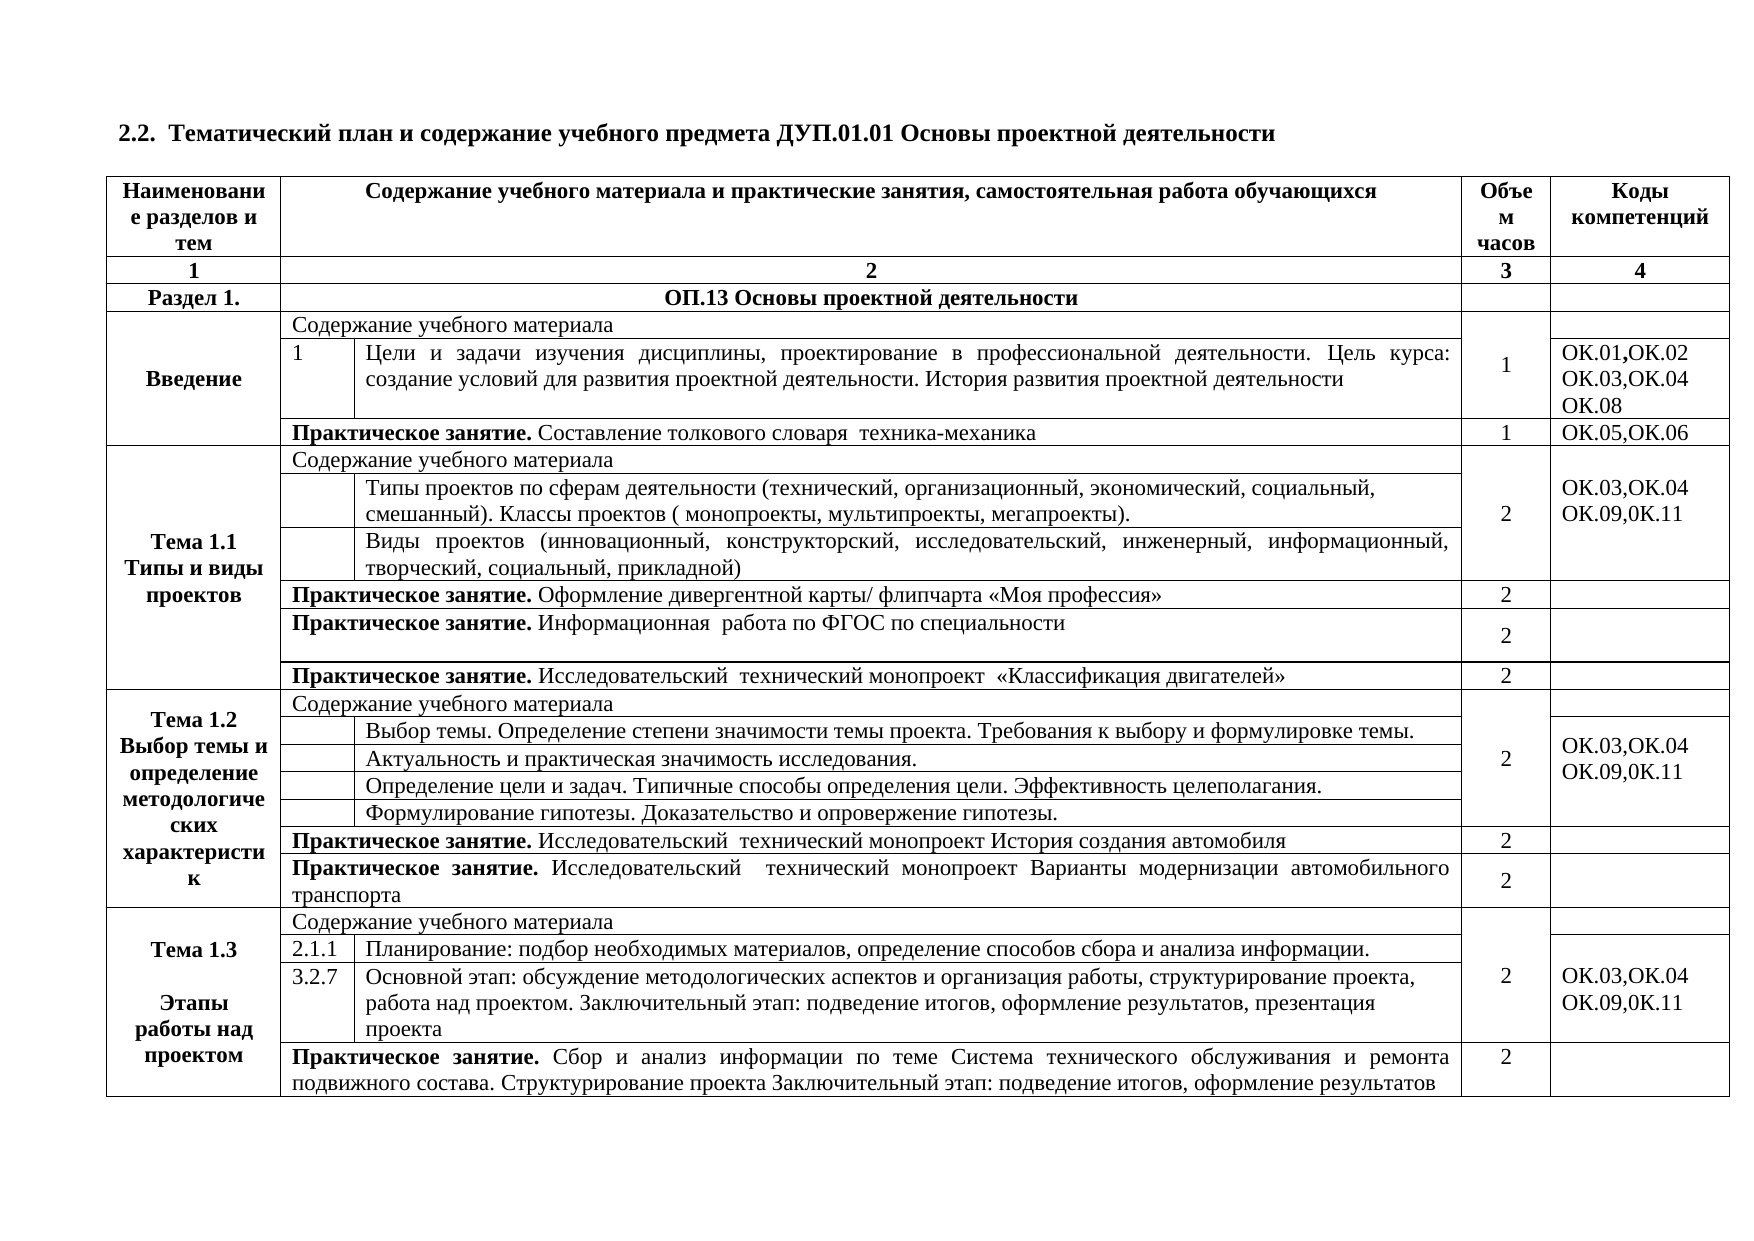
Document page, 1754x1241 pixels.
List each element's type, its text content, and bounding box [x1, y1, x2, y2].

table_cell [1551, 690, 1729, 716]
table_cell 2 [1462, 609, 1550, 661]
table_cell [281, 528, 354, 580]
table_cell Содержание учебного материала [281, 446, 1461, 473]
table_cell 2 [1462, 663, 1550, 689]
table_cell 2 [1462, 690, 1550, 826]
table_cell Определение цели и задач. Типичные способы определения цели. Эффективность целеполагания. [355, 772, 1461, 798]
table_cell [1551, 854, 1729, 907]
table_cell [1551, 1043, 1729, 1096]
table_header Объем часов [1462, 177, 1550, 256]
table_cell Раздел 1. [107, 284, 280, 311]
table_cell [281, 474, 354, 527]
table_cell [1551, 284, 1729, 311]
table_cell Выбор темы. Определение степени значимости темы проекта. Требования к выбору и формулировке темы. [355, 717, 1461, 744]
table_cell [281, 717, 354, 744]
table_header Коды компетенций [1551, 177, 1729, 256]
table_cell Практическое занятие. Исследовательский технический монопроект «Классификация двигателей» [281, 663, 1461, 689]
table_cell [1551, 581, 1729, 608]
table_cell Тема 1.2 Выбор темы и определение методологических характеристик [107, 690, 280, 907]
table_cell Практическое занятие. Исследовательский технический монопроект Варианты модернизации автомобильного транспорта [281, 854, 1461, 907]
table_cell Введение [107, 312, 280, 445]
table_cell Типы проектов по сферам деятельности (технический, организационный, экономический, социальный, смешанный). Классы проектов ( монопроекты, мультипроекты, мегапроекты). [355, 474, 1461, 527]
table_cell ОК.03,ОК.04 ОК.09,0К.11 [1551, 935, 1729, 1042]
table_cell ОП.13 Основы проектной деятельности [281, 284, 1461, 311]
table_header Содержание учебного материала и практические занятия, самостоятельная работа обучающихся [281, 177, 1461, 256]
table_cell 1 [281, 339, 354, 418]
table_cell ОК.03,ОК.04 ОК.09,0К.11 [1551, 717, 1729, 826]
table_cell ОК.01,ОК.02 ОК.03,ОК.04 ОК.08 [1551, 339, 1729, 418]
table_cell Практическое занятие. Сбор и анализ информации по теме Система технического обслуживания и ремонта подвижного состава. Структурирование проекта Заключительный этап: подведение итогов, оформление результатов [281, 1043, 1461, 1096]
table_cell [1462, 284, 1550, 311]
table_cell 1 [107, 257, 280, 283]
table_cell [1551, 827, 1729, 853]
table_cell Планирование: подбор необходимых материалов, определение способов сбора и анализа информации. [355, 935, 1461, 962]
table_cell Практическое занятие. Оформление дивергентной карты/ флипчарта «Моя профессия» [281, 581, 1461, 608]
table_cell 2 [1462, 854, 1550, 907]
table_cell ОК.05,ОК.06 [1551, 419, 1729, 445]
text 2.2. Тематический план и содержание учебного предмета ДУП.01.01 Основы проектной деятельности [118, 118, 1636, 147]
table_cell Практическое занятие. Информационная работа по ФГОС по специальности [281, 609, 1461, 661]
table_cell [1551, 663, 1729, 689]
table_cell Практическое занятие. Исследовательский технический монопроект История создания автомобиля [281, 827, 1461, 853]
table_cell [281, 745, 354, 771]
table_cell Тема 1.1 Типы и виды проектов [107, 446, 280, 689]
table_cell 2 [1462, 1043, 1550, 1096]
table_cell 1 [1462, 312, 1550, 418]
table_cell [1551, 908, 1729, 934]
table_cell 1 [1462, 419, 1550, 445]
table_cell 2 [1462, 908, 1550, 1042]
table_header Наименование разделов и тем [107, 177, 280, 256]
table_cell Тема 1.3 Этапы работы над проектом [107, 908, 280, 1096]
table_cell 2 [1462, 827, 1550, 853]
table_cell Цели и задачи изучения дисциплины, проектирование в профессиональной деятельности. Цель курса: создание условий для развития проектной деятельности. История развития проектной деятельности [355, 339, 1461, 418]
table_cell Содержание учебного материала [281, 312, 1461, 338]
table_cell ОК.03,ОК.04 ОК.09,0К.11 [1551, 446, 1729, 580]
table_cell [1551, 312, 1729, 338]
table_cell Содержание учебного материала [281, 690, 1461, 716]
table_cell Основной этап: обсуждение методологических аспектов и организация работы, структурирование проекта, работа над проектом. Заключительный этап: подведение итогов, оформление результатов, презентация проекта [355, 963, 1461, 1042]
table_cell [281, 772, 354, 798]
table_cell Содержание учебного материала [281, 908, 1461, 934]
table_cell 3.2.7 [281, 963, 354, 1042]
table_cell Актуальность и практическая значимость исследования. [355, 745, 1461, 771]
table_cell 2 [1462, 446, 1550, 580]
table_cell [1551, 609, 1729, 661]
table_cell Практическое занятие. Составление толкового словаря техника-механика [281, 419, 1461, 445]
table_cell Виды проектов (инновационный, конструкторский, исследовательский, инженерный, информационный, творческий, социальный, прикладной) [355, 528, 1461, 580]
table_cell 2 [1462, 581, 1550, 608]
table_cell 3 [1462, 257, 1550, 283]
table_cell 4 [1551, 257, 1729, 283]
table_cell 2 [281, 257, 1461, 283]
table_cell [281, 800, 354, 826]
table_cell Формулирование гипотезы. Доказательство и опровержение гипотезы. [355, 800, 1461, 826]
table_cell 2.1.1 [281, 935, 354, 962]
